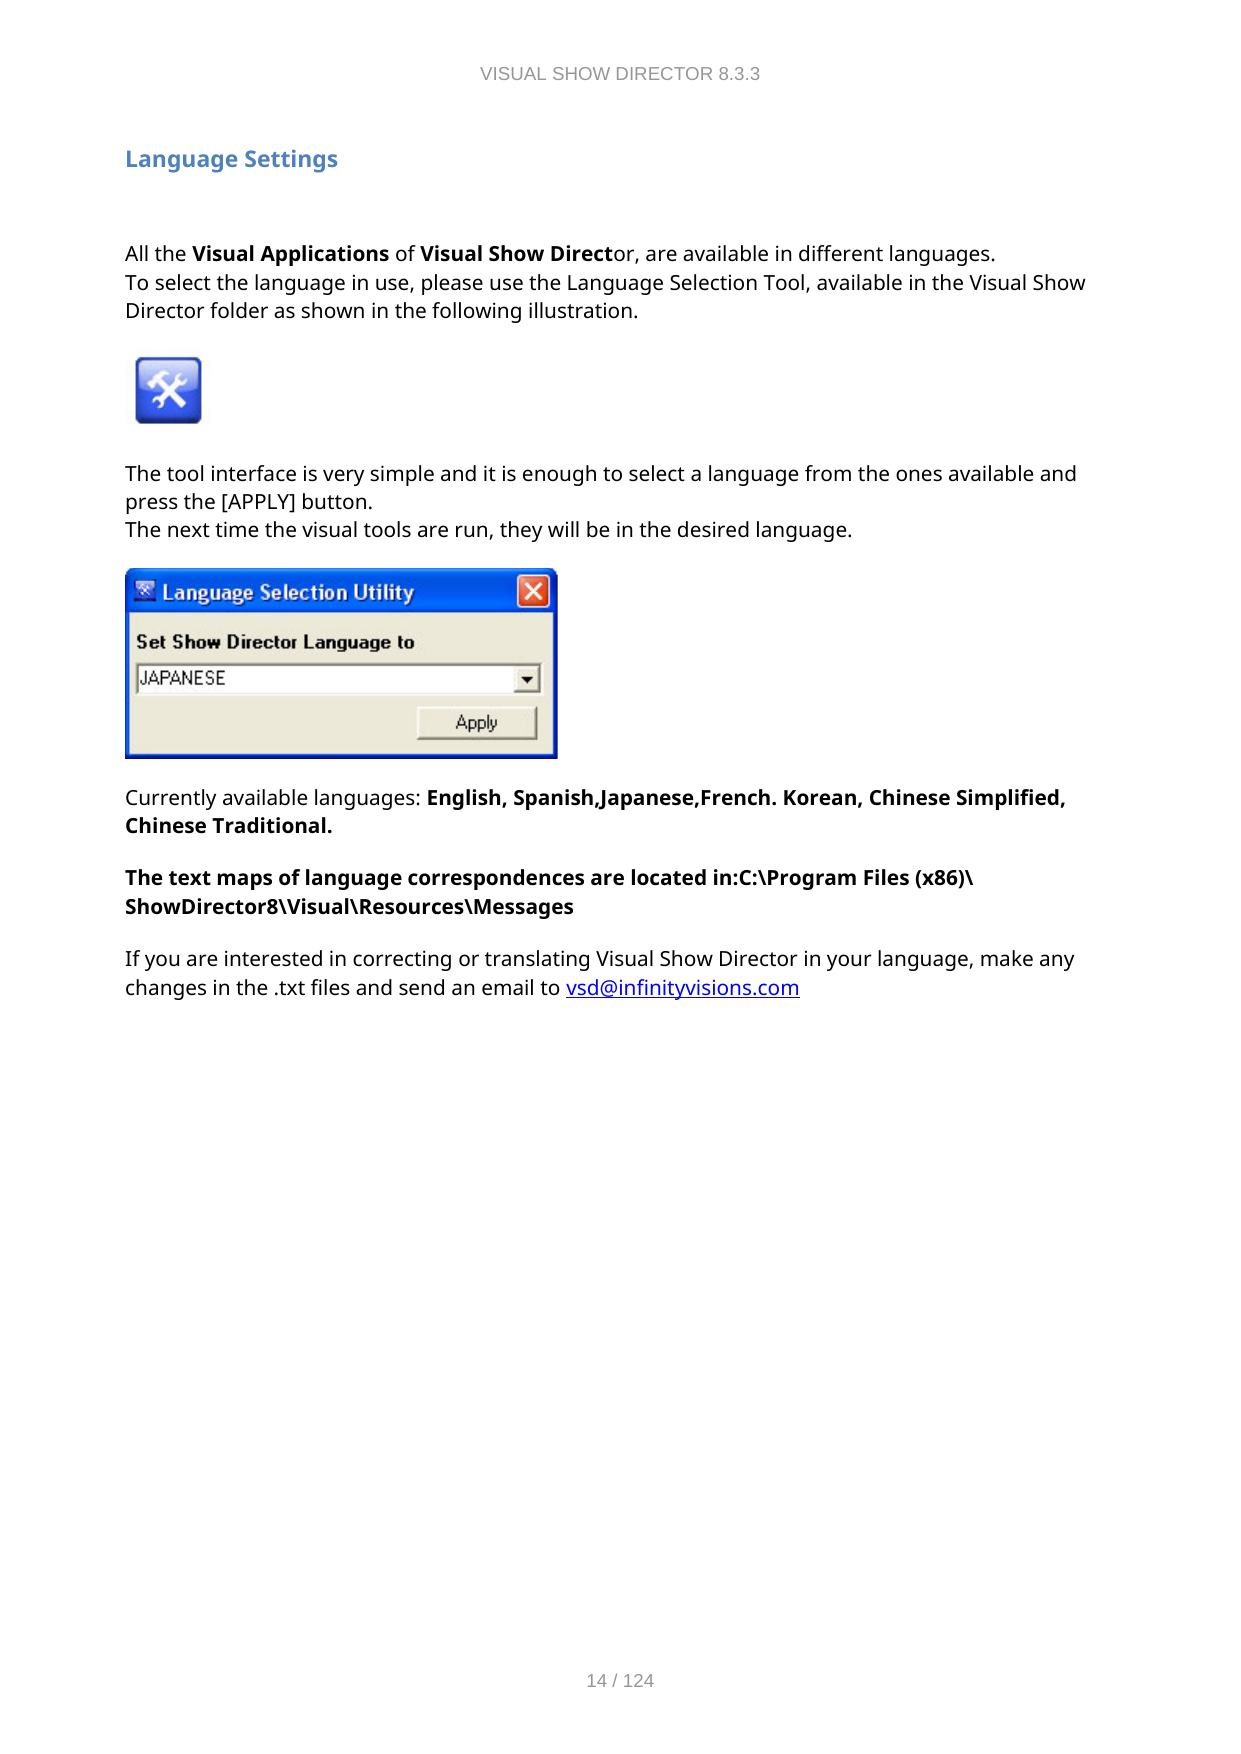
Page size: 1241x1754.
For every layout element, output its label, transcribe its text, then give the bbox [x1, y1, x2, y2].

picture [125, 568, 558, 759]
text The text maps of language correspondences are located in:C:\Program Files (x86)\ShowDirector8\Visual\Resources\Messages [125, 863, 1115, 920]
text Language Settings [123, 141, 1117, 176]
text If you are interested in correcting or translating Visual Show Director in your language, make any changes in the .txt files and send an email to vsd@infinityvisions.com [125, 920, 1115, 1001]
text All the Visual Applications of Visual Show Director, are available in different languages. To select the language in use, please use the Language Selection Tool, available in the Visual Show Director folder as shown in the following illustration. [125, 192, 1115, 325]
picture [125, 348, 211, 435]
text The tool interface is very simple and it is enough to select a language from the ones available and press the [APPLY] button. The next time the visual tools are run, they will be in the desired language. [125, 325, 1115, 568]
